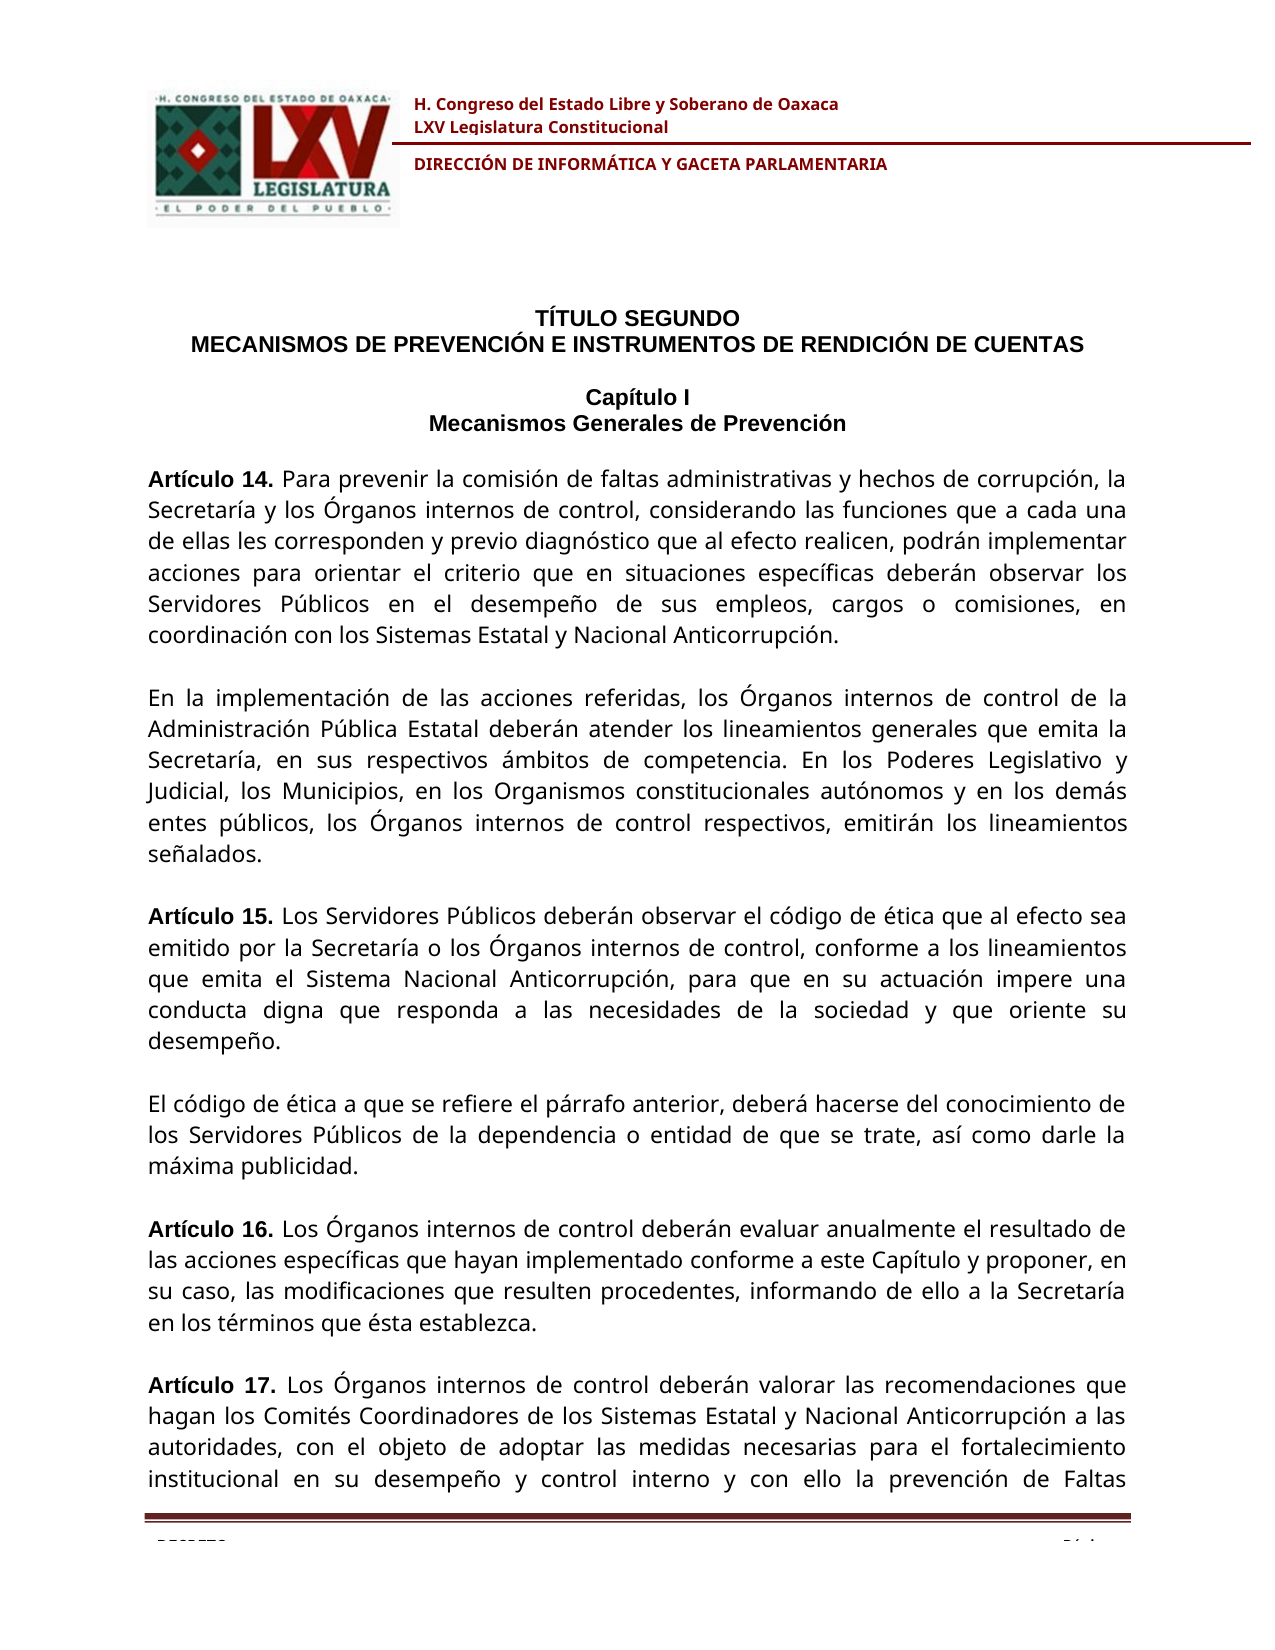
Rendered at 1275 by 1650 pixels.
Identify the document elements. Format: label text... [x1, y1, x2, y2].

text El código de ética a que se refiere el párrafo anterior, deberá hacerse del conocimiento de los Servidores Públicos de la dependencia o entidad de que se trate, así como darle la máxima publicidad. [148, 1088, 1127, 1182]
text Artículo 16. Los Órganos internos de control deberán evaluar anualmente el resultado de las acciones específicas que hayan implementado conforme a este Capítulo y proponer, en su caso, las modificaciones que resulten procedentes, informando de ello a la Secretaría en los términos que ésta establezca. [148, 1213, 1127, 1338]
text TÍTULO SEGUNDO [342, 304, 933, 331]
text Mecanismos Generales de Prevención [342, 410, 933, 436]
text MECANISMOS DE PREVENCIÓN E INSTRUMENTOS DE RENDICIÓN DE CUENTAS [149, 331, 1126, 357]
picture [146, 80, 400, 228]
text En la implementación de las acciones referidas, los Órganos internos de control de la Administración Pública Estatal deberán atender los lineamientos generales que emita la Secretaría, en sus respectivos ámbitos de competencia. En los Poderes Legislativo y Judicial, los Municipios, en los Organismos constitucionales autónomos y en los demás entes públicos, los Órganos internos de control respectivos, emitirán los lineamientos señalados. [148, 682, 1128, 869]
text Capítulo I [342, 384, 933, 410]
text Artículo 15. Los Servidores Públicos deberán observar el código de ética que al efecto sea emitido por la Secretaría o los Órganos internos de control, conforme a los lineamientos que emita el Sistema Nacional Anticorrupción, para que en su actuación impere una conducta digna que responda a las necesidades de la sociedad y que oriente su desempeño. [148, 900, 1128, 1057]
text Artículo 14. Para prevenir la comisión de faltas administrativas y hechos de corrupción, la Secretaría y los Órganos internos de control, considerando las funciones que a cada una de ellas les corresponden y previo diagnóstico que al efecto realicen, podrán implementar acciones para orientar el criterio que en situaciones específicas deberán observar los Servidores Públicos en el desempeño de sus empleos, cargos o comisiones, en coordinación con los Sistemas Estatal y Nacional Anticorrupción. [148, 463, 1128, 650]
